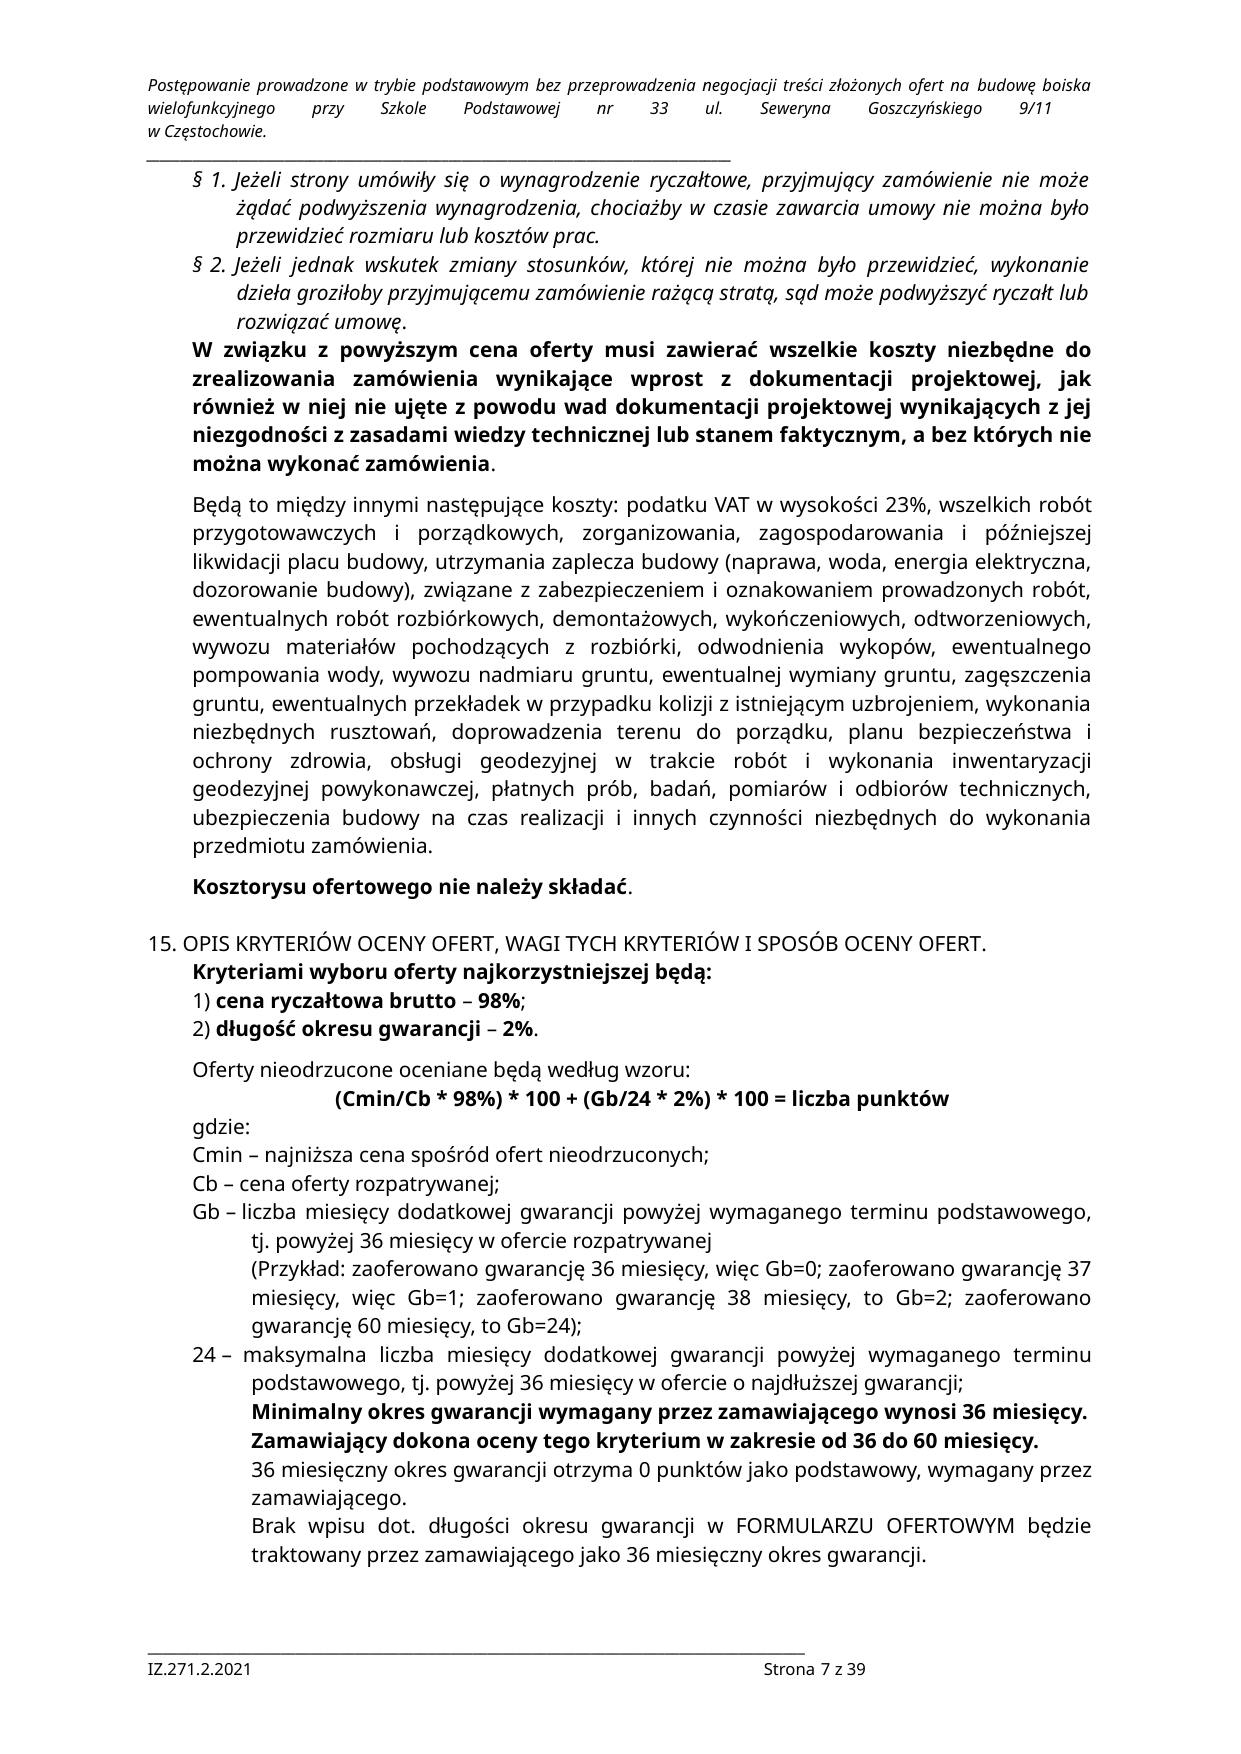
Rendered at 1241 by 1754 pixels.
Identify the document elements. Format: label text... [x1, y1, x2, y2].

text 1) cena ryczałtowa brutto – 98%; [192, 986, 1092, 1014]
text Oferty nieodrzucone oceniane będą według wzoru: [192, 1055, 1092, 1084]
text Cb – cena oferty rozpatrywanej; [192, 1169, 1092, 1197]
text Kryteriami wyboru oferty najkorzystniejszej będą: [192, 957, 1092, 986]
text 36 miesięczny okres gwarancji otrzyma 0 punktów jako podstawowy, wymagany przez zamawiającego. [251, 1455, 1092, 1512]
text W związku z powyższym cena oferty musi zawierać wszelkie koszty niezbędne do zrealizowania zamówienia wynikające wprost z dokumentacji projektowej, jak również w niej nie ujęte z powodu wad dokumentacji projektowej wynikających z jej niezgodności z zasadami wiedzy technicznej lub stanem faktycznym, a bez których nie można wykonać zamówienia. [192, 335, 1092, 477]
text 15. OPIS KRYTERIÓW OCENY OFERT, WAGI TYCH KRYTERIÓW I SPOSÓB OCENY OFERT. [148, 929, 1092, 957]
text Cmin – najniższa cena spośród ofert nieodrzuconych; [192, 1141, 1092, 1169]
text Brak wpisu dot. długości okresu gwarancji w FORMULARZU OFERTOWYM będzie traktowany przez zamawiającego jako 36 miesięczny okres gwarancji. [251, 1512, 1092, 1568]
text gdzie: [192, 1112, 1092, 1141]
text § 2. Jeżeli jednak wskutek zmiany stosunków, której nie można było przewidzieć, wykonanie dzieła groziłoby przyjmującemu zamówienie rażącą stratą, sąd może podwyższyć ryczałt lub rozwiązać umowę. [192, 250, 1092, 335]
text (Przykład: zaoferowano gwarancję 36 miesięcy, więc Gb=0; zaoferowano gwarancję 37 miesięcy, więc Gb=1; zaoferowano gwarancję 38 miesięcy, to Gb=2; zaoferowano gwarancję 60 miesięcy, to Gb=24); [251, 1254, 1092, 1340]
text Będą to między innymi następujące koszty: podatku VAT w wysokości 23%, wszelkich robót przygotowawczych i porządkowych, zorganizowania, zagospodarowania i późniejszej likwidacji placu budowy, utrzymania zaplecza budowy (naprawa, woda, energia elektryczna, dozorowanie budowy), związane z zabezpieczeniem i oznakowaniem prowadzonych robót, ewentualnych robót rozbiórkowych, demontażowych, wykończeniowych, odtworzeniowych, wywozu materiałów pochodzących z rozbiórki, odwodnienia wykopów, ewentualnego pompowania wody, wywozu nadmiaru gruntu, ewentualnej wymiany gruntu, zagęszczenia gruntu, ewentualnych przekładek w przypadku kolizji z istniejącym uzbrojeniem, wykonania niezbędnych rusztowań, doprowadzenia terenu do porządku, planu bezpieczeństwa i ochrony zdrowia, obsługi geodezyjnej w trakcie robót i wykonania inwentaryzacji geodezyjnej powykonawczej, płatnych prób, badań, pomiarów i odbiorów technicznych, ubezpieczenia budowy na czas realizacji i innych czynności niezbędnych do wykonania przedmiotu zamówienia. [192, 490, 1092, 860]
text Gb – liczba miesięcy dodatkowej gwarancji powyżej wymaganego terminu podstawowego, tj. powyżej 36 miesięcy w ofercie rozpatrywanej [192, 1197, 1092, 1254]
text 2) długość okresu gwarancji – 2%. [192, 1014, 1092, 1043]
text (Cmin/Cb * 98%) * 100 + (Gb/24 * 2%) * 100 = liczba punktów [192, 1084, 1092, 1112]
text Kosztorysu ofertowego nie należy składać. [192, 872, 1092, 901]
text Zamawiający dokona oceny tego kryterium w zakresie od 36 do 60 miesięcy. [251, 1426, 1092, 1455]
text Minimalny okres gwarancji wymagany przez zamawiającego wynosi 36 miesięcy. [251, 1397, 1092, 1426]
text § 1. Jeżeli strony umówiły się o wynagrodzenie ryczałtowe, przyjmujący zamówienie nie może żądać podwyższenia wynagrodzenia, chociażby w czasie zawarcia umowy nie można było przewidzieć rozmiaru lub kosztów prac. [192, 165, 1092, 250]
text 24 – maksymalna liczba miesięcy dodatkowej gwarancji powyżej wymaganego terminu podstawowego, tj. powyżej 36 miesięcy w ofercie o najdłuższej gwarancji; [192, 1340, 1092, 1397]
